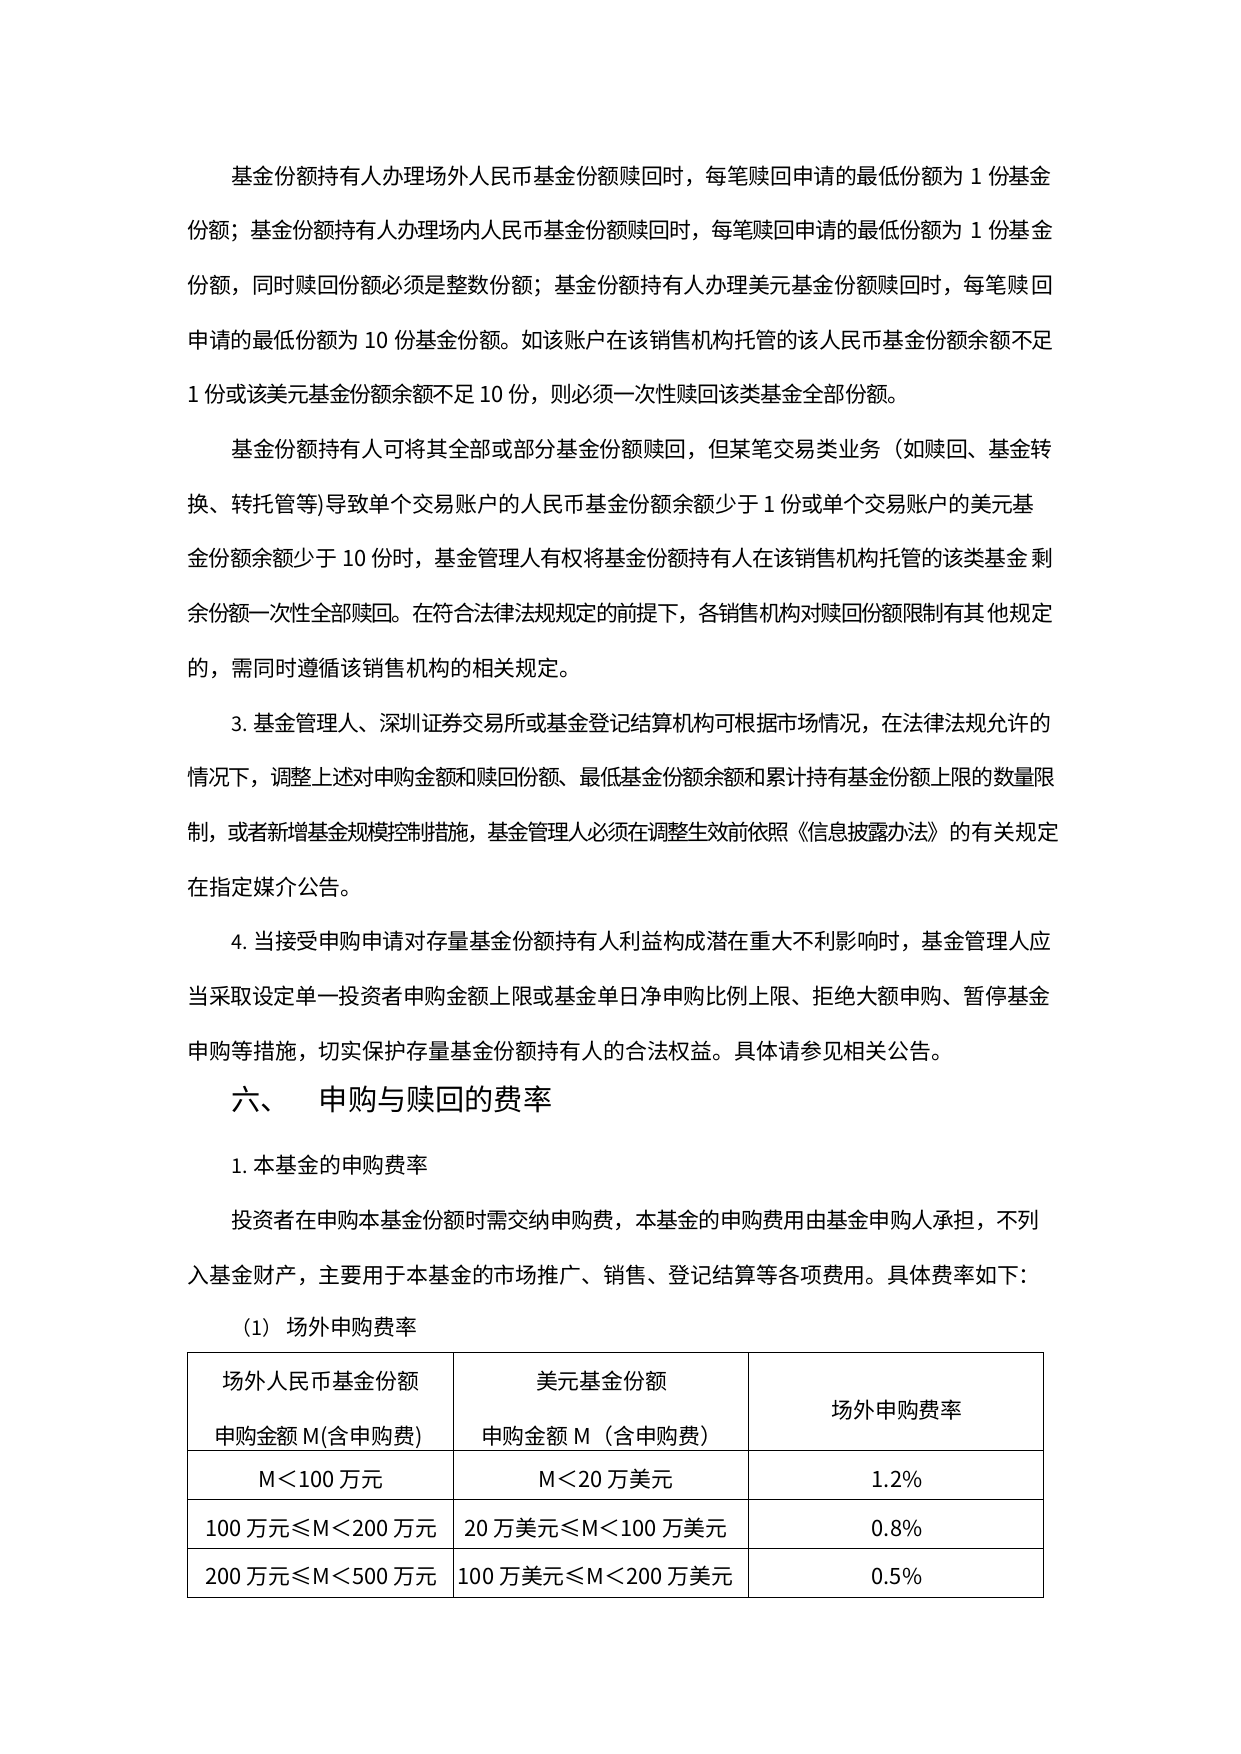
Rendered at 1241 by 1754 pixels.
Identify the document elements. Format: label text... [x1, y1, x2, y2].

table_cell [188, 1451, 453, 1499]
list 场外申购费率 [231, 1313, 1096, 1341]
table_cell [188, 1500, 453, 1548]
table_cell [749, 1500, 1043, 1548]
text 投资者在申购本基金份额时需交纳申购费，本基金的申购费用由基金申购人承担，不列入基金财产，主要用于本基金的市场推广、销售、登记结算等各项费用。具体费率如下： [187, 1203, 1053, 1290]
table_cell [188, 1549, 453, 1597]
text 基金份额持有人可将其全部或部分基金份额赎回，但某笔交易类业务（如赎回、基金转换、转托管等)导致单个交易账户的人民币基金份额余额少于 1 份或单个交易账户的美元基 [187, 432, 1053, 518]
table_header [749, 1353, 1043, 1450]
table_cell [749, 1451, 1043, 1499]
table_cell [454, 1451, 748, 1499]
text 基金份额持有人办理场外人民币基金份额赎回时，每笔赎回申请的最低份额为 1 份基金份额；基金份额持有人办理场内人民币基金份额赎回时，每笔赎回申请的最低份额为 1 份基金份额，同时赎回份额必须是整数份额；基金份额持有人办理美元基金份额赎回时，每笔赎回申请的最低份额为 10 份基金份额。如该账户在该销售机构托管的该人民币基金份额余额不足 1 份或该美元基金份额余额不足 10 份，则必须一次性赎回该类基金全部份额。 [187, 159, 1053, 409]
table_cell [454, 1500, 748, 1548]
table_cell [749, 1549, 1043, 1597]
list 本基金的申购费率 [231, 1148, 1096, 1180]
list 基金管理人、深圳证券交易所或基金登记结算机构可根据市场情况，在法律法规允许的情况下，调整上述对申购金额和赎回份额、最低基金份额余额和累计持有基金份额上限的数量限制，或者新增基金规模控制措施，基金管理人必须在调整生效前依照《信息披露办法》的有关规定在指定媒介公告。 [187, 706, 1064, 901]
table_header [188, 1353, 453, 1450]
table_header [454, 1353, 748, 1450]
subtitle 六、 申购与赎回的费率 [231, 1088, 1096, 1116]
text 金份额余额少于 10 份时，基金管理人有权将基金份额持有人在该销售机构托管的该类基金剩余份额一次性全部赎回。在符合法律法规规定的前提下，各销售机构对赎回份额限制有其他规定的，需同时遵循该销售机构的相关规定。 [187, 541, 1053, 682]
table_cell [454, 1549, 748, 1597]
list 当接受申购申请对存量基金份额持有人利益构成潜在重大不利影响时，基金管理人应当采取设定单一投资者申购金额上限或基金单日净申购比例上限、拒绝大额申购、暂停基金申购等措施，切实保护存量基金份额持有人的合法权益。具体请参见相关公告。 [187, 924, 1053, 1065]
